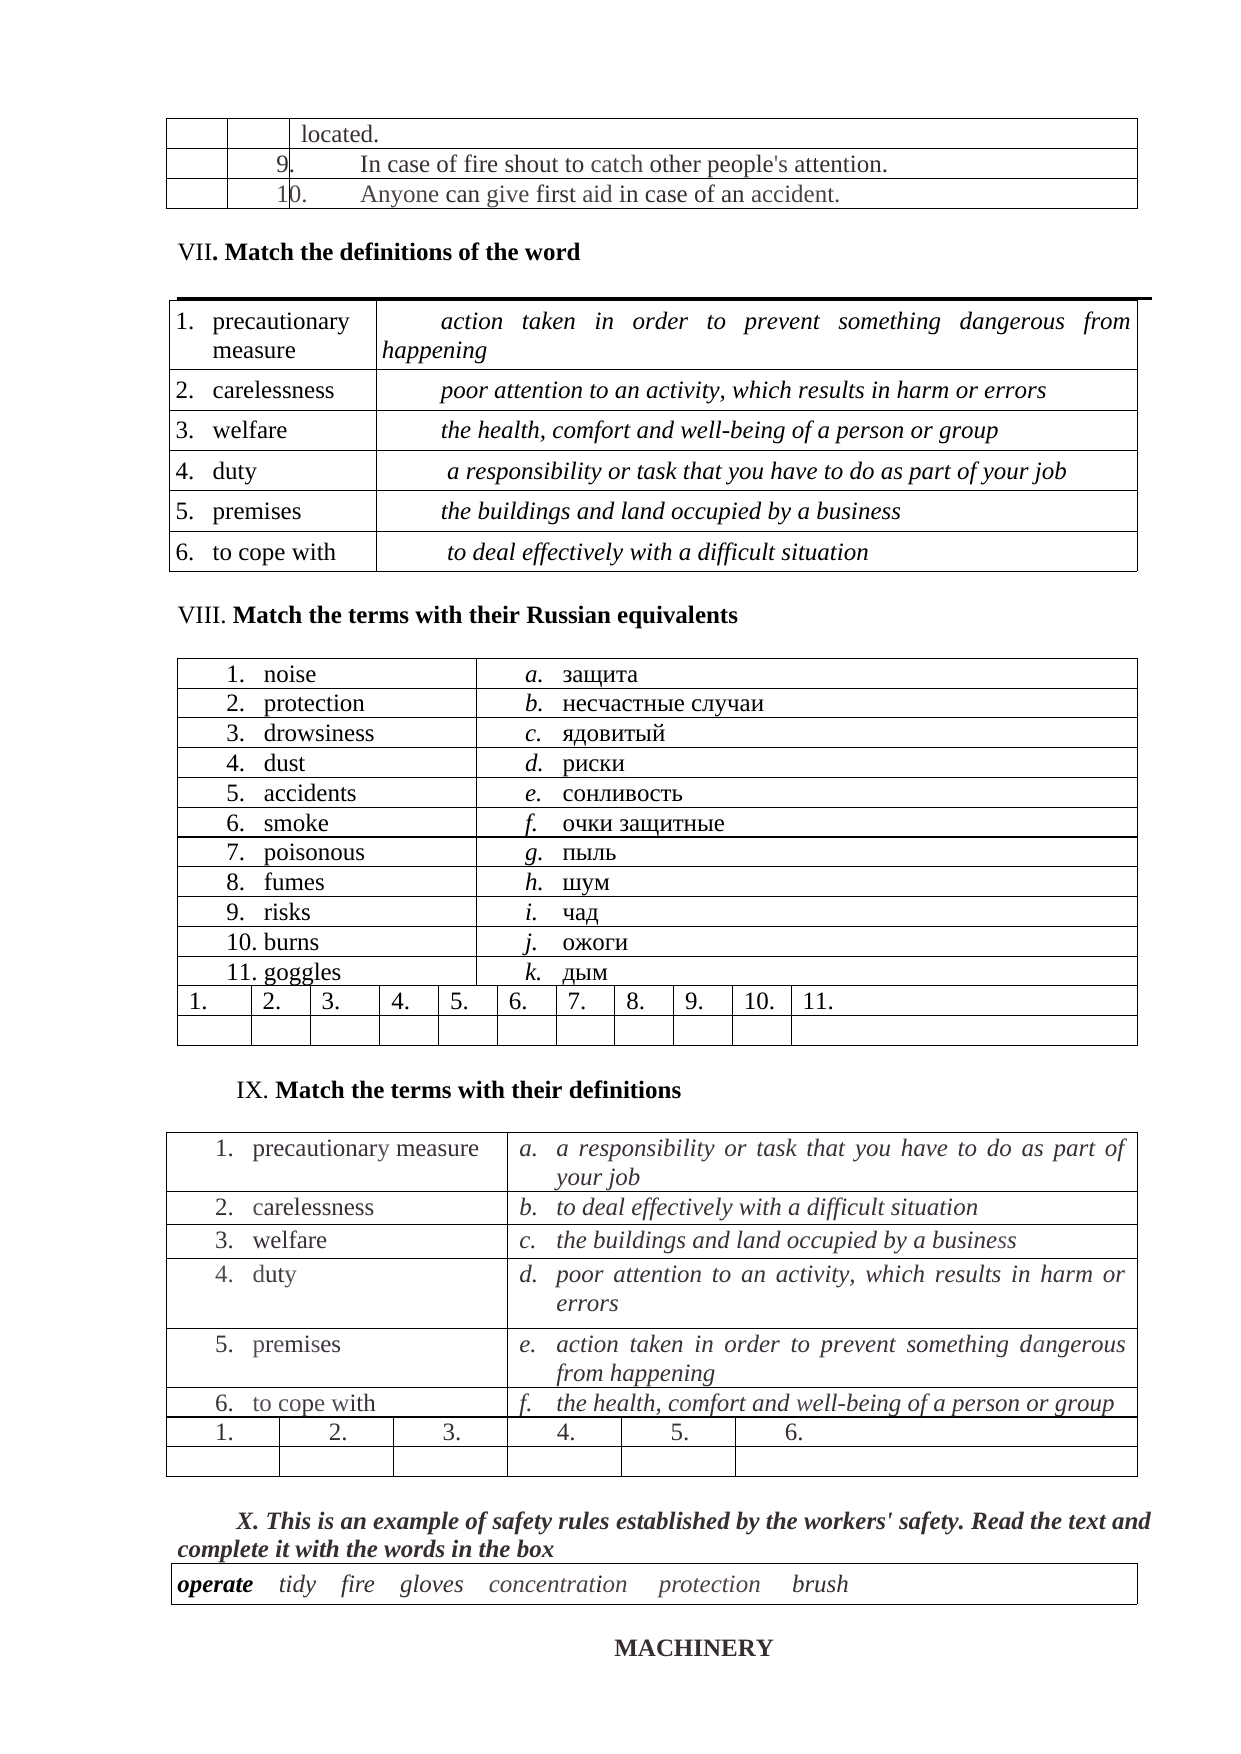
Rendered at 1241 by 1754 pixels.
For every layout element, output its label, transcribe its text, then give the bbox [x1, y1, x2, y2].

table_cell [736, 1447, 1137, 1476]
table_cell [498, 986, 556, 1015]
table_cell poor attention to an activity, which results in harm or errors [377, 370, 1137, 409]
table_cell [290, 119, 1137, 148]
table_cell the buildings and land occupied by a business [377, 491, 1137, 531]
table_cell шум [477, 867, 1137, 896]
table_cell [178, 986, 251, 1015]
table_cell action taken in order to prevent something dangerous from happening [508, 1329, 1137, 1387]
text VIII. Match the terms with their Russian equivalents [177, 600, 1152, 629]
table_cell риски [477, 748, 1137, 777]
table_header a responsibility or task that you have to do as part of your job [508, 1133, 1137, 1191]
table_cell ожоги [477, 927, 1137, 956]
table_cell сонливость [477, 778, 1137, 807]
table_cell [498, 1016, 556, 1045]
table_cell чад [477, 897, 1137, 926]
table_cell [252, 1016, 310, 1045]
table_cell [228, 179, 289, 207]
table_cell [615, 1016, 673, 1045]
table_cell пыль [477, 838, 1137, 866]
table_cell ядовитый [477, 718, 1137, 747]
table_header action taken in order to prevent something dangerous from happening [377, 301, 1137, 369]
table_cell [178, 1016, 251, 1045]
table_cell [792, 986, 1137, 1015]
table_cell risks [178, 897, 476, 926]
table_cell [439, 1016, 497, 1045]
table_cell poisonous [178, 838, 476, 866]
table_cell to deal effectively with a difficult situation [377, 532, 1137, 571]
table_cell [311, 986, 379, 1015]
table_cell [394, 1447, 507, 1476]
table_cell [622, 1418, 735, 1446]
table_cell to cope with [167, 1388, 507, 1416]
table_cell dust [178, 748, 476, 777]
table_cell [508, 1418, 621, 1446]
table_cell In case of fire shout to catch other people's attention. [290, 149, 1137, 178]
table_cell accidents [178, 778, 476, 807]
table_cell [280, 1418, 393, 1446]
table_cell goggles [178, 957, 476, 985]
table_cell carelessness [167, 1192, 507, 1224]
text IX. Match the terms with their definitions [177, 1075, 1152, 1103]
table_cell дым [477, 957, 1137, 985]
table_cell [394, 1418, 507, 1446]
table_cell [280, 1447, 393, 1476]
table_header защита [477, 659, 1137, 687]
table_cell [674, 1016, 732, 1045]
table_cell duty [170, 451, 376, 490]
table_cell [622, 1447, 735, 1476]
table_cell несчастные случаи [477, 689, 1137, 717]
table_cell [167, 149, 227, 178]
table_cell [228, 119, 289, 148]
table_cell fumes [178, 867, 476, 896]
table_cell premises [167, 1329, 507, 1387]
table_cell drowsiness [178, 718, 476, 747]
table_header precautionary measure [167, 1133, 507, 1191]
table_cell the buildings and land occupied by a business [508, 1225, 1137, 1258]
table_cell [167, 179, 227, 207]
table_cell [557, 1016, 614, 1045]
table_cell burns [178, 927, 476, 956]
table_cell the health, comfort and well-being of a person or group [508, 1388, 1137, 1416]
table_cell [167, 1418, 279, 1446]
table_cell [252, 986, 310, 1015]
table_cell smoke [178, 808, 476, 836]
table_cell [311, 1016, 379, 1045]
table_header operate tidy fire gloves concentration protection brush [172, 1564, 1137, 1604]
table_cell welfare [167, 1225, 507, 1258]
table_cell [792, 1016, 1137, 1045]
table_cell [380, 986, 438, 1015]
table_cell a responsibility or task that you have to do as part of your job [377, 451, 1137, 490]
table_cell очки защитные [477, 808, 1137, 836]
table_cell Anyone can give first aid in case of an accident. [290, 179, 1137, 207]
table_cell protection [178, 689, 476, 717]
text MACHINERY [177, 1633, 1152, 1661]
table_header precautionary measure [170, 301, 376, 369]
table_cell [733, 986, 791, 1015]
table_cell [615, 986, 673, 1015]
table_cell [167, 1447, 279, 1476]
table_cell welfare [170, 411, 376, 450]
table_cell [508, 1447, 621, 1476]
table_cell duty [167, 1259, 507, 1328]
table_cell [736, 1418, 1137, 1446]
table_cell carelessness [170, 370, 376, 409]
table_cell to deal effectively with a difficult situation [508, 1192, 1137, 1224]
table_cell [439, 986, 497, 1015]
table_cell [733, 1016, 791, 1045]
table_cell poor attention to an activity, which results in harm or errors [508, 1259, 1137, 1328]
table_cell [557, 986, 614, 1015]
table_cell the health, comfort and well-being of a person or group [377, 411, 1137, 450]
table_cell [674, 986, 732, 1015]
text VII. Match the definitions of the word [177, 237, 1152, 266]
table_cell [380, 1016, 438, 1045]
table_header noise [178, 659, 476, 687]
table_cell [228, 149, 289, 178]
table_cell [167, 119, 227, 148]
text X. This is an example of safety rules established by the workers' safety. Read the text and complete it with the words in the box [177, 1506, 1152, 1563]
table_cell to cope with [170, 532, 376, 571]
table_cell premises [170, 491, 376, 531]
